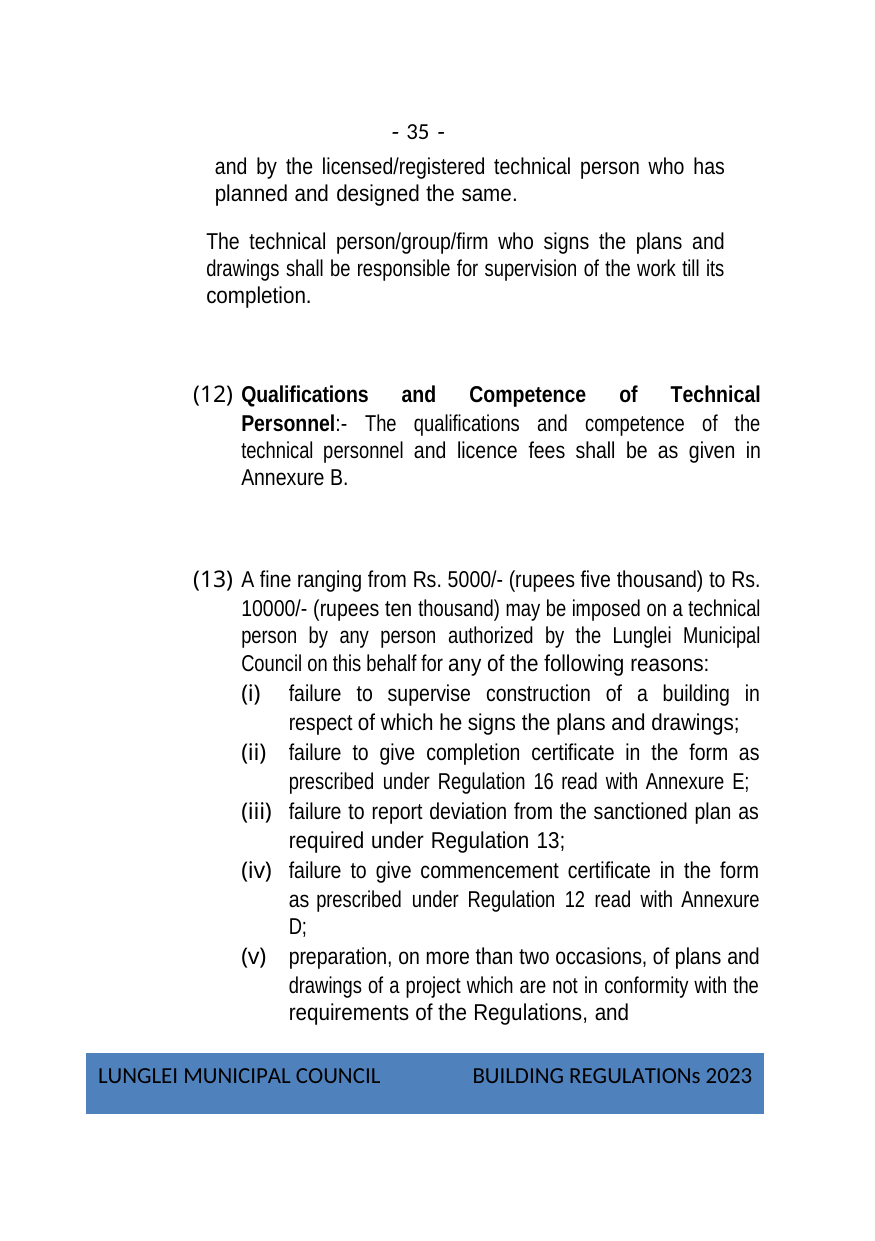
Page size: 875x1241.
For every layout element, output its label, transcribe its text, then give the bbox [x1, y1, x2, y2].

list failure to give commencement certificate in the form as prescribed under Regulation 12 read with Annexure D; [241, 854, 760, 939]
list A fine ranging from Rs. 5000/- (rupees five thousand) to Rs. 10000/- (rupees ten thousand) may be imposed on a technical person by any person authorized by the Lunglei Municipal Council on this behalf for any of the following reasons: [193, 563, 760, 676]
list preparation, on more than two occasions, of plans and drawings of a project which are not in conformity with the requirements of the Regulations, and [241, 940, 760, 1025]
list failure to give completion certificate in the form as prescribed under Regulation 16 read with Annexure E; [241, 736, 759, 794]
list failure to report deviation from the sanctioned plan as required under Regulation 13; [241, 795, 760, 853]
list Qualifications and Competence of Technical Personnel:- The qualifications and competence of the technical personnel and licence fees shall be as given in Annexure B. [193, 378, 761, 491]
text The technical person/group/firm who signs the plans and drawings shall be responsible for supervision of the work till its completion. [206, 228, 725, 309]
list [158, 153, 726, 207]
list failure to supervise construction of a building in respect of which he signs the plans and drawings; [241, 677, 760, 735]
